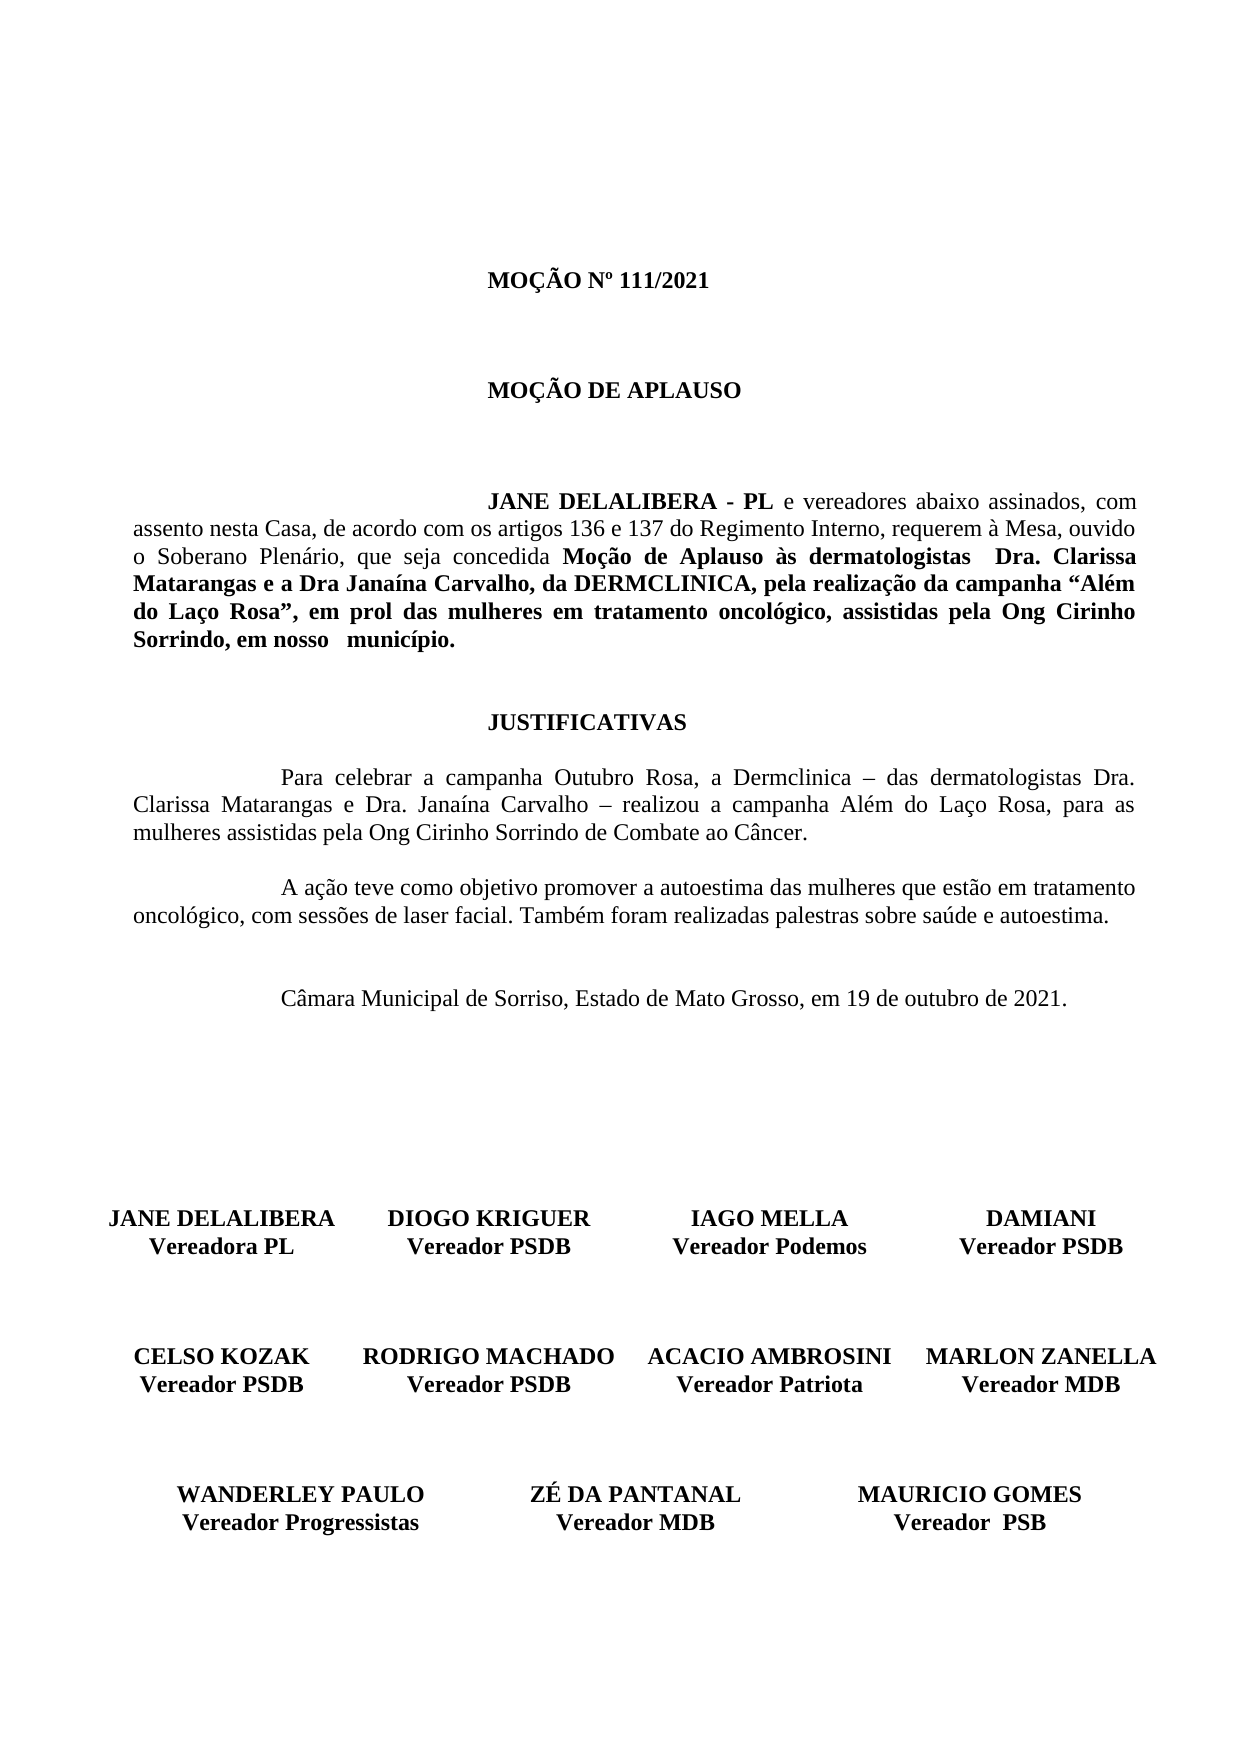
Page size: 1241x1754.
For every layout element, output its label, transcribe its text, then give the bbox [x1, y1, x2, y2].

text JANE DELALIBERA - PL e vereadores abaixo assinados, com assento nesta Casa, de acordo com os artigos 136 e 137 do Regimento Interno, requerem à Mesa, ouvido o Soberano Plenário, que seja concedida Moção de Aplauso às dermatologistas Dra. Clarissa Matarangas e a Dra Janaína Carvalho, da DERMCLINICA, pela realização da campanha “Além do Laço Rosa”, em prol das mulheres em tratamento oncológico, assistidas pela Ong Cirinho Sorrindo, em nosso município. [133, 487, 1137, 652]
table_header IAGO MELLA Vereador Podemos [631, 1204, 908, 1342]
table_header DIOGO KRIGUER Vereador PSDB [347, 1204, 631, 1342]
table_header DAMIANI Vereador PSDB [908, 1204, 1174, 1342]
text Câmara Municipal de Sorriso, Estado de Mato Grosso, em 19 de outubro de 2021. [133, 983, 1137, 1011]
table_header WANDERLEY PAULO Vereador Progressistas [133, 1480, 468, 1536]
text JUSTIFICATIVAS [133, 707, 1137, 735]
title MOÇÃO Nº 111/2021 [487, 266, 1137, 293]
text A ação teve como objetivo promover a autoestima das mulheres que estão em tratamento oncológico, com sessões de laser facial. Também foram realizadas palestras sobre saúde e autoestima. [133, 873, 1137, 928]
table_header JANE DELALIBERA Vereadora PL [96, 1204, 347, 1342]
table_cell CELSO KOZAK Vereador PSDB [96, 1343, 347, 1453]
table_header MAURICIO GOMES Vereador PSB [803, 1480, 1137, 1536]
text Para celebrar a campanha Outubro Rosa, a Dermclinica – das dermatologistas Dra. Clarissa Matarangas e Dra. Janaína Carvalho – realizou a campanha Além do Laço Rosa, para as mulheres assistidas pela Ong Cirinho Sorrindo de Combate ao Câncer. [133, 763, 1137, 846]
title MOÇÃO DE APLAUSO [487, 376, 1137, 404]
table_cell MARLON ZANELLA Vereador MDB [908, 1343, 1174, 1453]
table_header ZÉ DA PANTANAL Vereador MDB [468, 1480, 803, 1536]
table_cell ACACIO AMBROSINI Vereador Patriota [631, 1343, 908, 1453]
table_cell RODRIGO MACHADO Vereador PSDB [347, 1343, 631, 1453]
